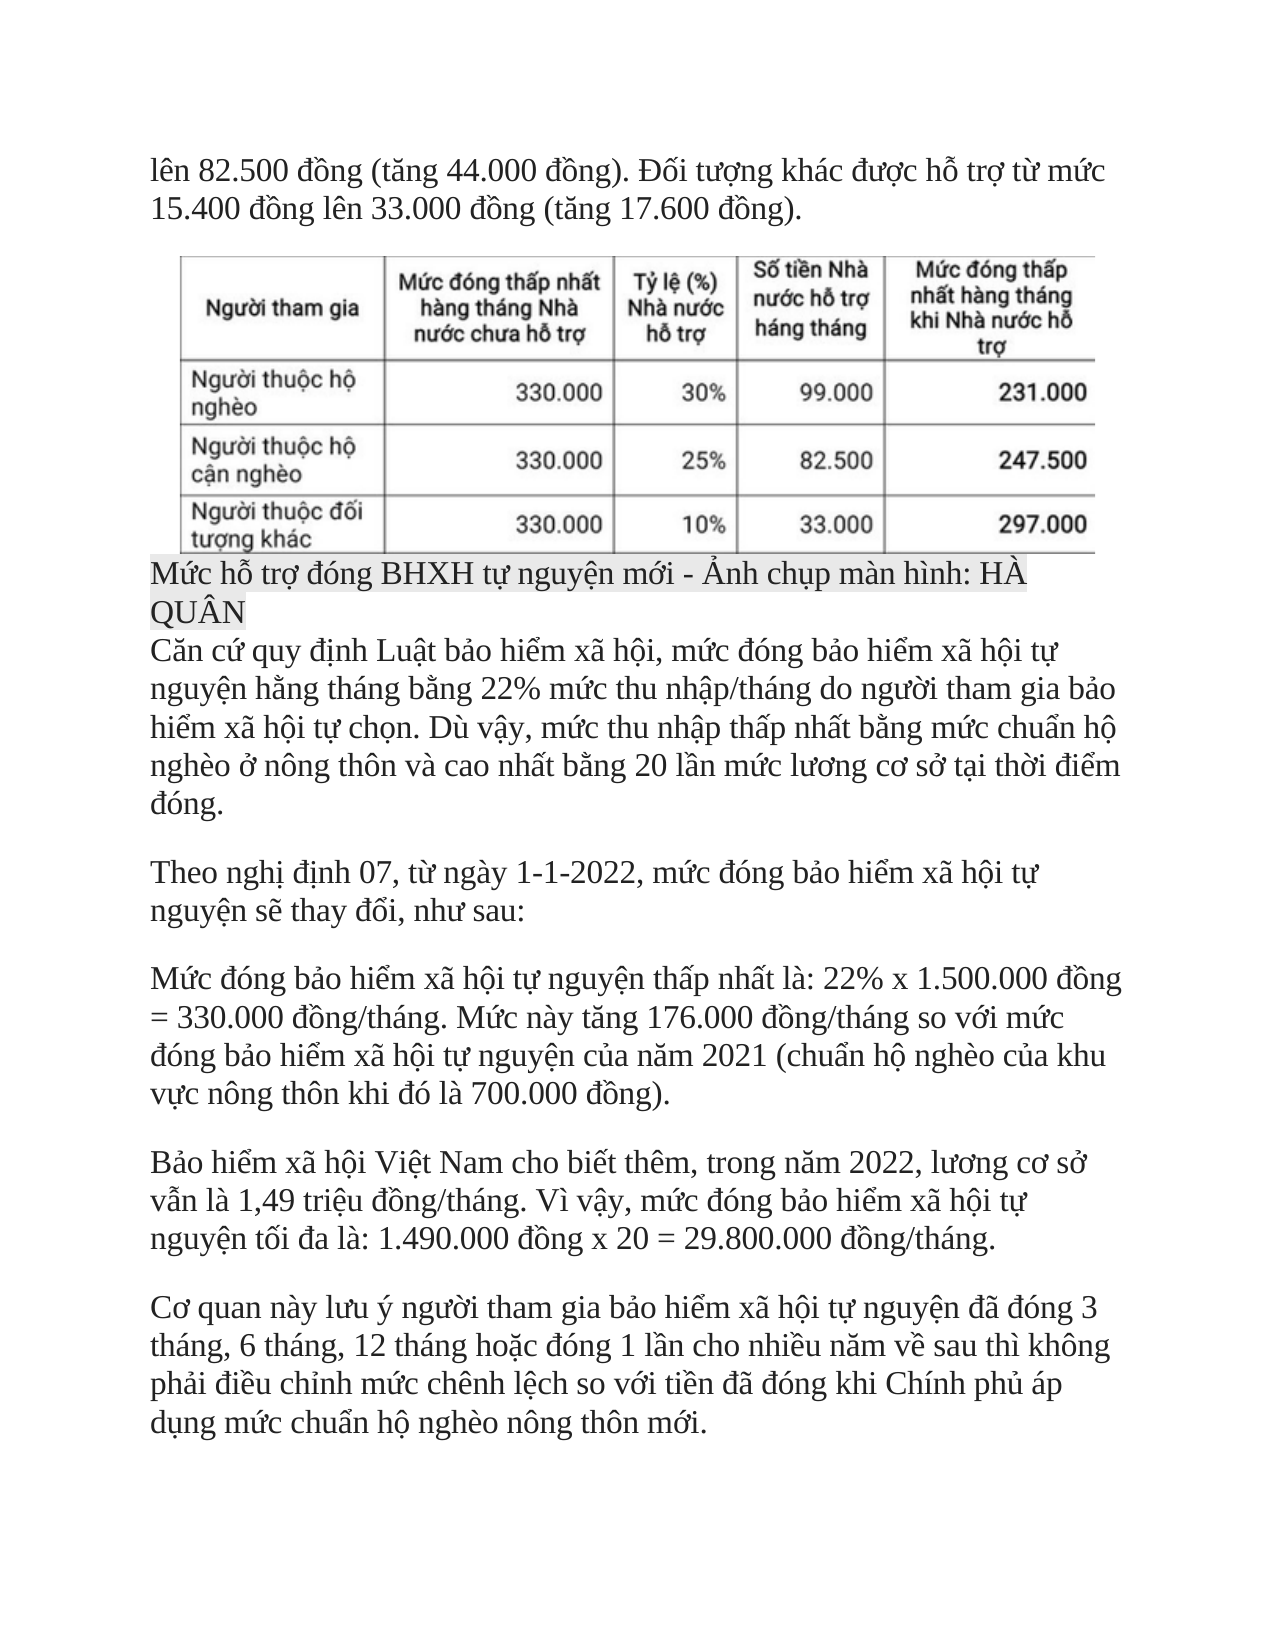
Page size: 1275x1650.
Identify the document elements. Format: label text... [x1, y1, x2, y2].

text Căn cứ quy định Luật bảo hiểm xã hội, mức đóng bảo hiểm xã hội tự nguyện hằng tháng bằng 22% mức thu nhập/tháng do người tham gia bảo hiểm xã hội tự chọn. Dù vậy, mức thu nhập thấp nhất bằng mức chuẩn hộ nghèo ở nông thôn và cao nhất bằng 20 lần mức lương cơ sở tại thời điểm đóng. [150, 630, 1125, 822]
picture [179, 256, 1096, 554]
text Mức đóng bảo hiểm xã hội tự nguyện thấp nhất là: 22% x 1.500.000 đồng = 330.000 đồng/tháng. Mức này tăng 176.000 đồng/tháng so với mức đóng bảo hiểm xã hội tự nguyện của năm 2021 (chuẩn hộ nghèo của khu vực nông thôn khi đó là 700.000 đồng). [150, 958, 1125, 1112]
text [150, 150, 1125, 227]
text Bảo hiểm xã hội Việt Nam cho biết thêm, trong năm 2022, lương cơ sở vẫn là 1,49 triệu đồng/tháng. Vì vậy, mức đóng bảo hiểm xã hội tự nguyện tối đa là: 1.490.000 đồng x 20 = 29.800.000 đồng/tháng. [150, 1142, 1125, 1257]
text Theo nghị định 07, từ ngày 1-1-2022, mức đóng bảo hiểm xã hội tự nguyện sẽ thay đổi, như sau: [150, 852, 1125, 928]
text Mức hỗ trợ đóng BHXH tự nguyện mới - Ảnh chụp màn hình: HÀ QUÂN [246, 553, 1125, 630]
text Cơ quan này lưu ý người tham gia bảo hiểm xã hội tự nguyện đã đóng 3 tháng, 6 tháng, 12 tháng hoặc đóng 1 lần cho nhiều năm về sau thì không phải điều chỉnh mức chênh lệch so với tiền đã đóng khi Chính phủ áp dụng mức chuẩn hộ nghèo nông thôn mới. [150, 1287, 1125, 1440]
